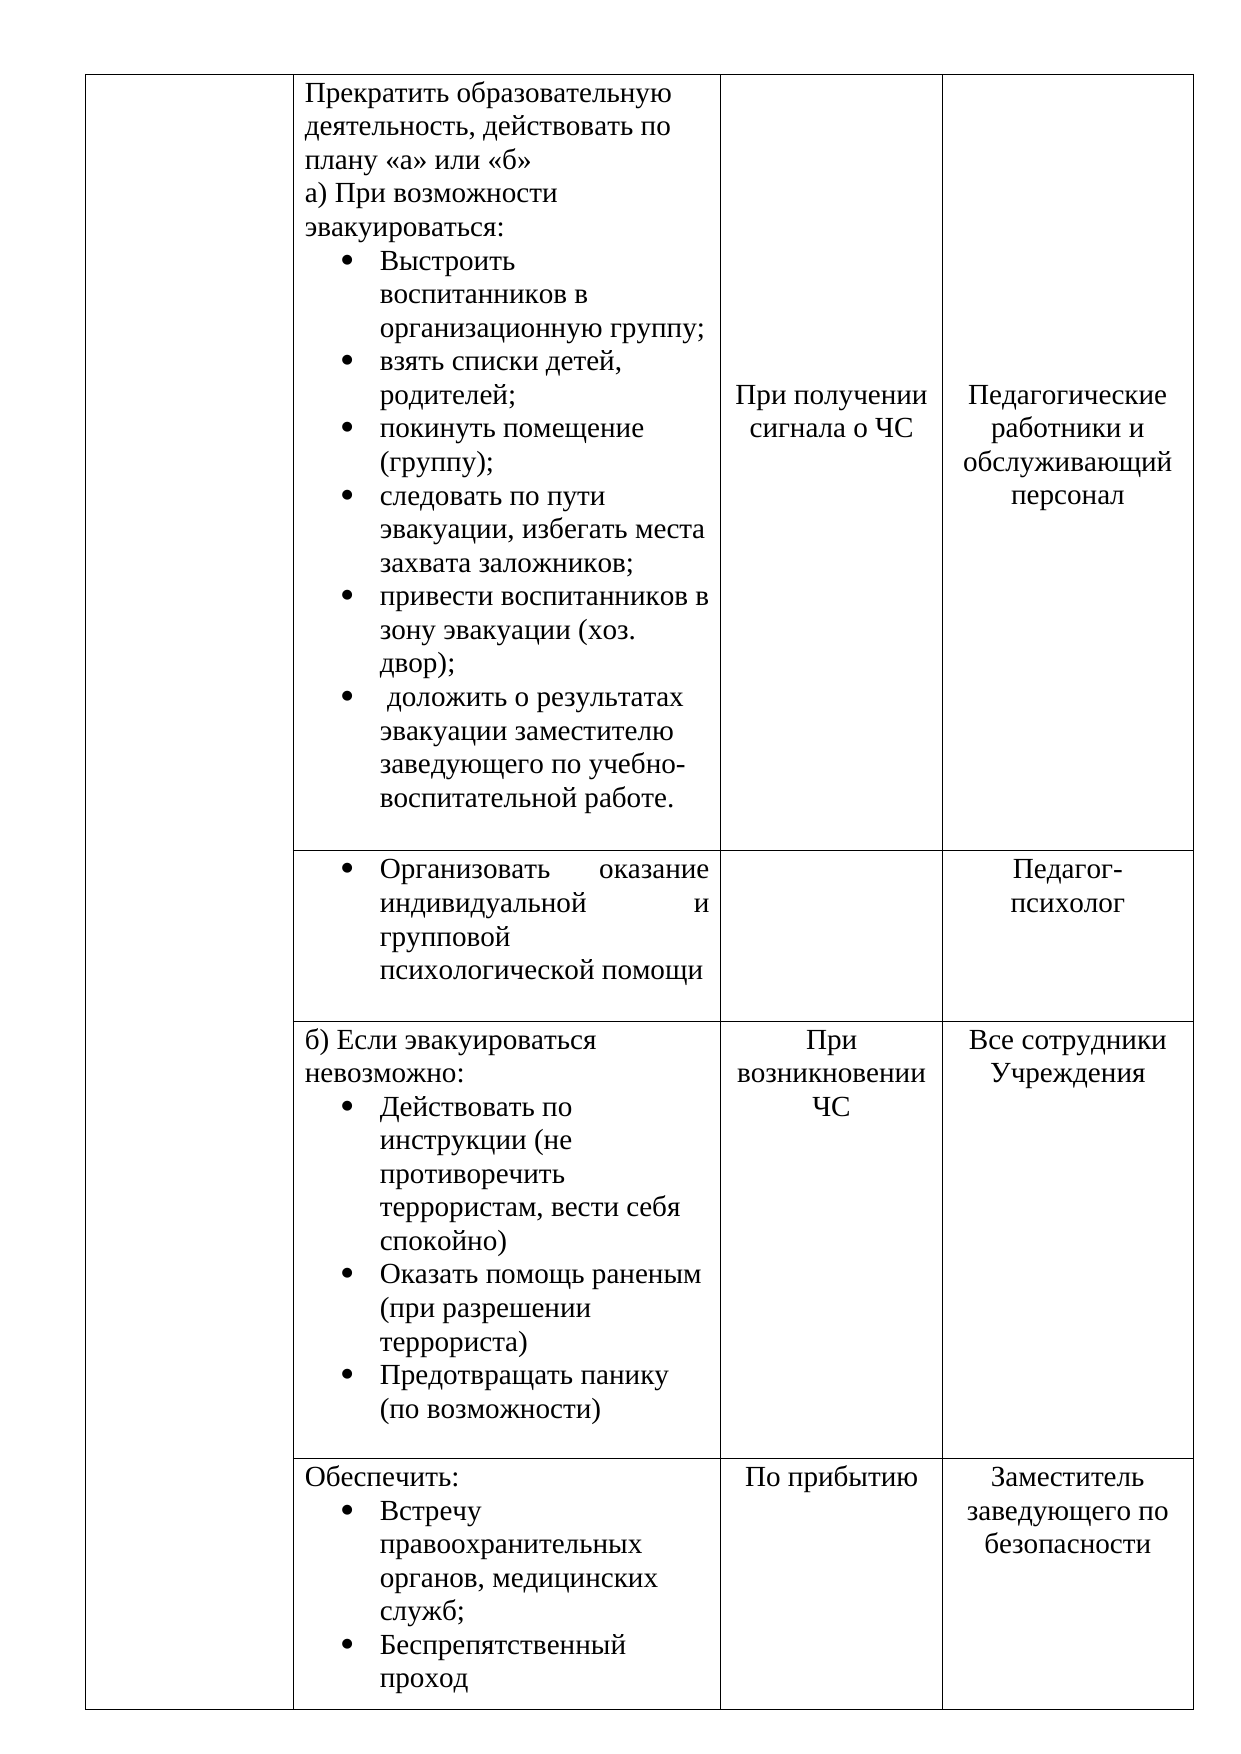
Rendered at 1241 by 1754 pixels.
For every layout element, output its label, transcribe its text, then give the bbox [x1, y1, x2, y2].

table_cell Прекратить образовательную деятельность, действовать по плану «а» или «б» а) При возможности эвакуироваться: Выстроить воспитанников в организационную группу; взять списки детей, родителей; покинуть помещение (группу); следовать по пути эвакуации, избегать места захвата заложников; привести воспитанников в зону эвакуации (хоз. двор); доложить о результатах эвакуации заместителю заведующего по учебно-воспитательной работе. [294, 75, 720, 850]
table_cell При получении сигнала о ЧС [721, 75, 942, 850]
table_cell Педагогические работники и обслуживающий персонал [943, 75, 1193, 850]
table_cell По прибытию [721, 1459, 942, 1708]
table_cell Организовать оказание индивидуальной и групповой психологической помощи [294, 851, 720, 1021]
table_cell При возникновении ЧС [721, 1022, 942, 1458]
table_cell б) Если эвакуироваться невозможно: Действовать по инструкции (не противоречить террористам, вести себя спокойно) Оказать помощь раненым (при разрешении террориста) Предотвращать панику (по возможности) [294, 1022, 720, 1458]
table_cell [721, 851, 942, 1021]
table_cell Педагог- психолог [943, 851, 1193, 1021]
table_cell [943, 1459, 1193, 1708]
table_cell Все сотрудники Учреждения [943, 1022, 1193, 1458]
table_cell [294, 1459, 720, 1708]
